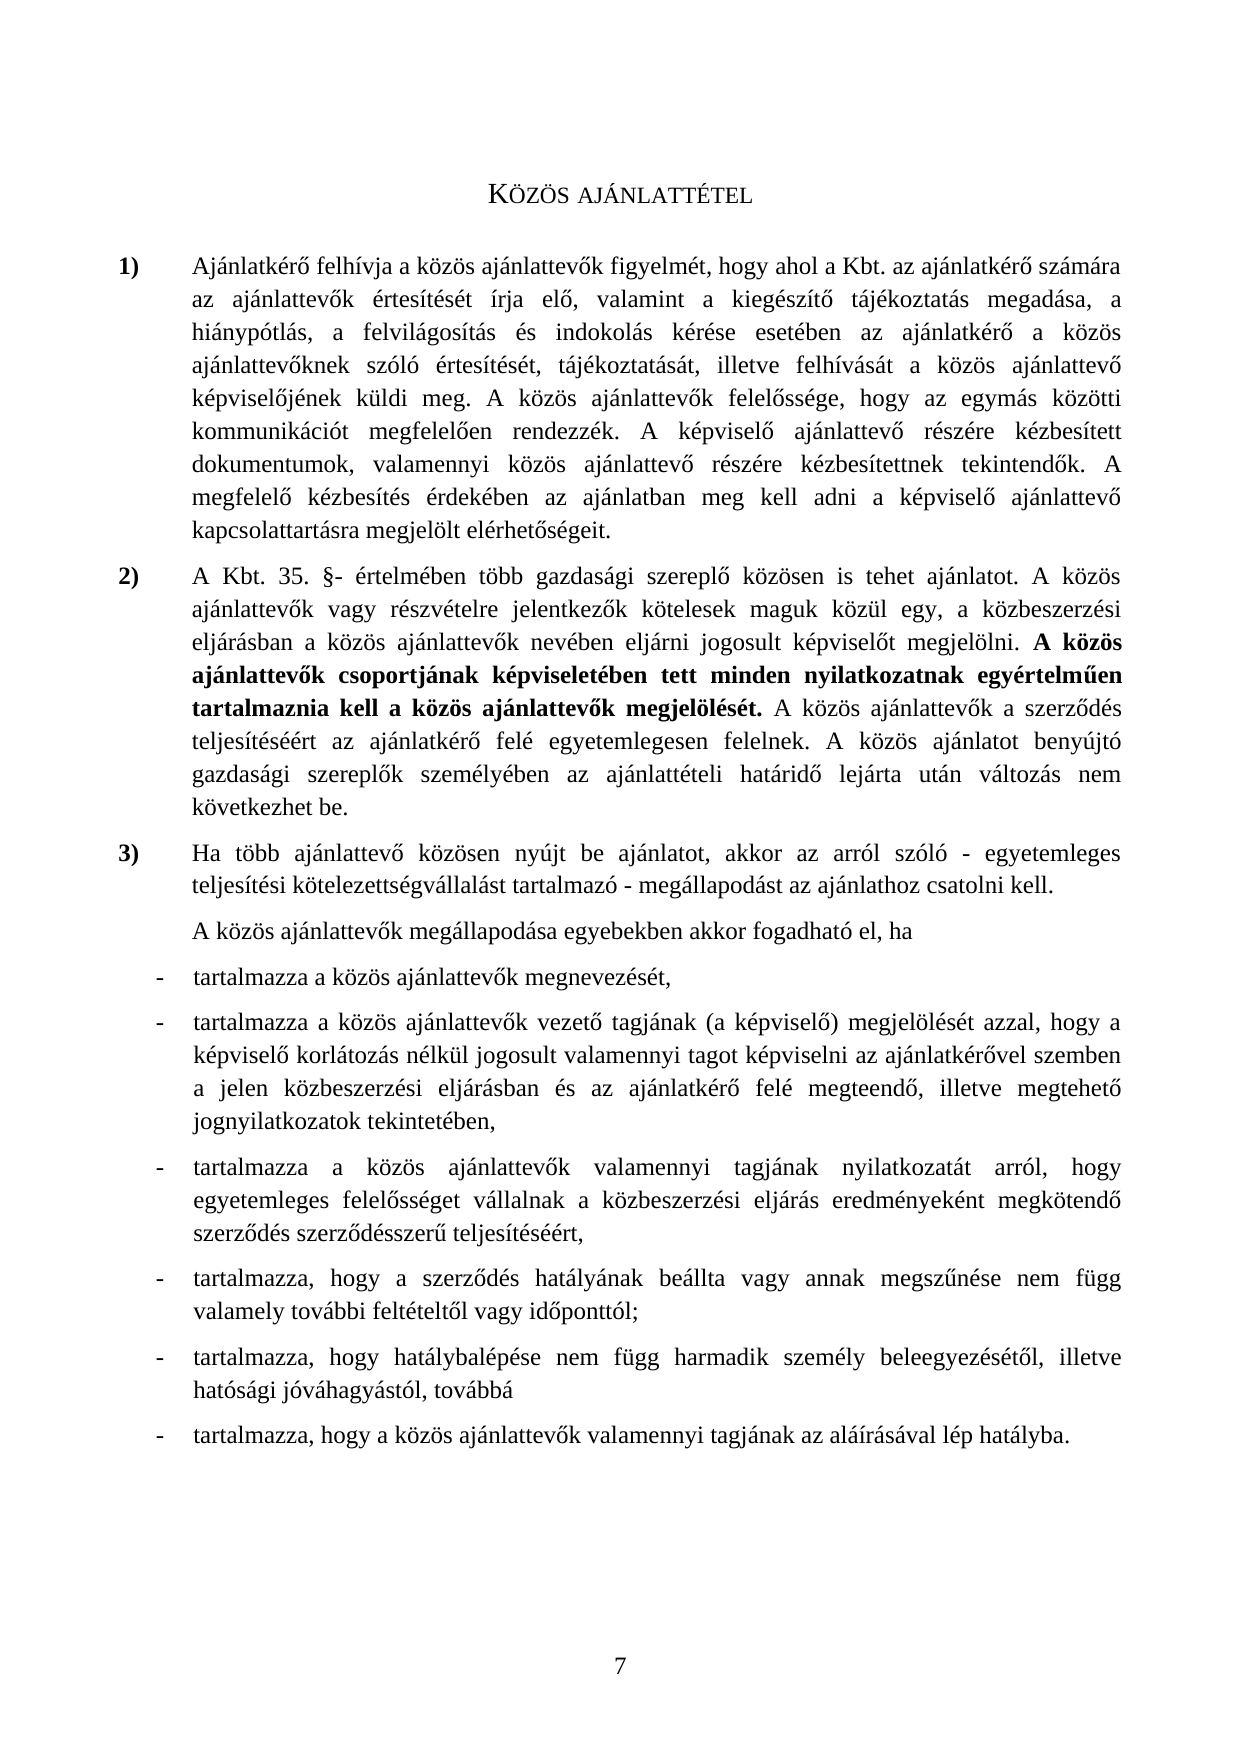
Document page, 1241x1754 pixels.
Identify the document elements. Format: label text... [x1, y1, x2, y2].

list tartalmazza, hogy a szerződés hatályának beállta vagy annak megszűnése nem függ valamely további feltételtől vagy időponttól; [156, 1263, 1122, 1325]
list Ha több ajánlattevő közösen nyújt be ajánlatot, akkor az arról szóló - egyetemleges teljesítési kötelezettségvállalást tartalmazó - megállapodást az ajánlathoz csatolni kell. [118, 838, 1122, 899]
list tartalmazza a közös ajánlattevők valamennyi tagjának nyilatkozatát arról, hogy egyetemleges felelősséget vállalnak a közbeszerzési eljárás eredményeként megkötendő szerződés szerződésszerű teljesítéséért, [156, 1152, 1122, 1247]
list tartalmazza a közös ajánlattevők megnevezését, [156, 962, 1122, 990]
list tartalmazza, hogy hatálybalépése nem függ harmadik személy beleegyezésétől, illetve hatósági jóváhagyástól, továbbá [156, 1342, 1122, 1404]
list tartalmazza, hogy a közös ajánlattevők valamennyi tagjának az aláírásával lép hatályba. [156, 1420, 1122, 1449]
text A közös ajánlattevők megállapodása egyebekben akkor fogadható el, ha [118, 916, 1122, 945]
list tartalmazza a közös ajánlattevők vezető tagjának (a képviselő) megjelölését azzal, hogy a képviselő korlátozás nélkül jogosult valamennyi tagot képviselni az ajánlatkérővel szemben a jelen közbeszerzési eljárásban és az ajánlatkérő felé megteendő, illetve megtehető jognyilatkozatok tekintetében, [156, 1007, 1122, 1135]
list Ajánlatkérő felhívja a közös ajánlattevők figyelmét, hogy ahol a Kbt. az ajánlatkérő számára az ajánlattevők értesítését írja elő, valamint a kiegészítő tájékoztatás megadása, a hiánypótlás, a felvilágosítás és indokolás kérése esetében az ajánlatkérő a közös ajánlattevőknek szóló értesítését, tájékoztatását, illetve felhívását a közös ajánlattevő képviselőjének küldi meg. A közös ajánlattevők felelőssége, hogy az egymás közötti kommunikációt megfelelően rendezzék. A képviselő ajánlattevő részére kézbesített dokumentumok, valamennyi közös ajánlattevő részére kézbesítettnek tekintendők. A megfelelő kézbesítés érdekében az ajánlatban meg kell adni a képviselő ajánlattevő kapcsolattartásra megjelölt elérhetőségeit. [118, 251, 1122, 544]
list A Kbt. 35. §- értelmében több gazdasági szereplő közösen is tehet ajánlatot. A közös ajánlattevők vagy részvételre jelentkezők kötelesek maguk közül egy, a közbeszerzési eljárásban a közös ajánlattevők nevében eljárni jogosult képviselőt megjelölni. A közös ajánlattevők csoportjának képviseletében tett minden nyilatkozatnak egyértelműen tartalmaznia kell a közös ajánlattevők megjelölését. A közös ajánlattevők a szerződés teljesítéséért az ajánlatkérő felé egyetemlegesen felelnek. A közös ajánlatot benyújtó gazdasági szereplők személyében az ajánlattételi határidő lejárta után változás nem következhet be. [118, 561, 1122, 821]
subtitle Közös ajánlattétel [118, 176, 1123, 210]
